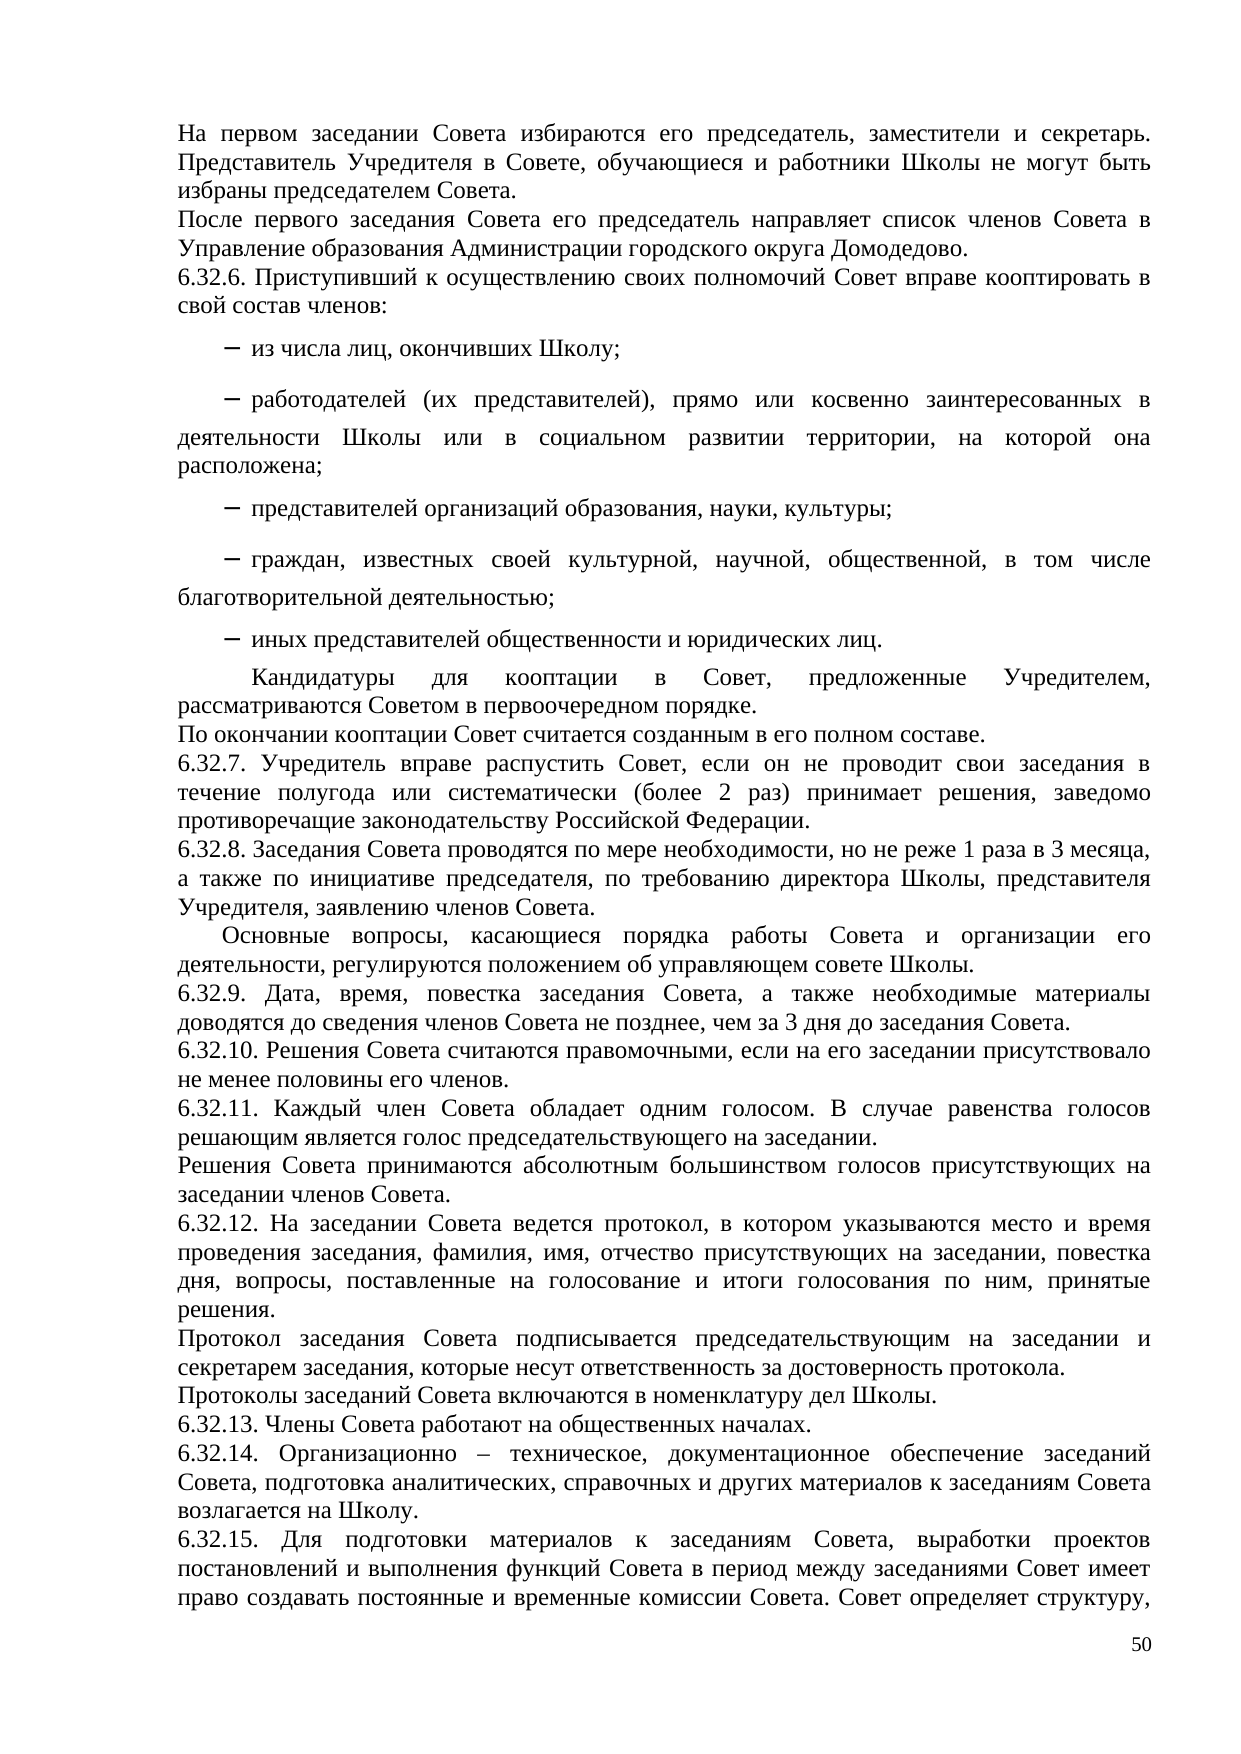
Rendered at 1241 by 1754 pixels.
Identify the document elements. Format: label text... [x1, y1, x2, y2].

text 6.32.7. Учредитель вправе распустить Совет, если он не проводит свои заседания в течение полугода или систематически (более 2 раз) принимает решения, заведомо противоречащие законодательству Российской Федерации. [177, 748, 1152, 834]
text 6.32.6. Приступивший к осуществлению своих полномочий Совет вправе кооптировать в свой состав членов: [177, 262, 1152, 319]
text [177, 1524, 1152, 1611]
text 6.32.9. Дата, время, повестка заседания Совета, а также необходимые материалы доводятся до сведения членов Совета не позднее, чем за 3 дня до заседания Совета. [177, 978, 1152, 1036]
text На первом заседании Совета избираются его председатель, заместители и секретарь. Представитель Учредителя в Совете, обучающиеся и работники Школы не могут быть избраны председателем Совета. [177, 118, 1152, 204]
text Кандидатуры для кооптации в Совет, предложенные Учредителем, рассматриваются Советом в первоочередном порядке. [177, 662, 1152, 719]
text 6.32.11. Каждый член Совета обладает одним голосом. В случае равенства голосов решающим является голос председательствующего на заседании. [177, 1093, 1152, 1151]
text 6.32.8. Заседания Совета проводятся по мере необходимости, но не реже 1 раза в 3 месяца, а также по инициативе председателя, по требованию директора Школы, представителя Учредителя, заявлению членов Совета. [177, 834, 1152, 921]
list из числа лиц, окончивших Школу; [177, 319, 1152, 371]
text Протокол заседания Совета подписывается председательствующим на заседании и секретарем заседания, которые несут ответственность за достоверность протокола. [177, 1323, 1152, 1381]
list иных представителей общественности и юридических лиц. [177, 611, 1152, 662]
text Протоколы заседаний Совета включаются в номенклатуру дел Школы. [177, 1381, 1152, 1409]
list представителей организаций образования, науки, культуры; [177, 479, 1152, 531]
text Основные вопросы, касающиеся порядка работы Совета и организации его деятельности, регулируются положением об управляющем совете Школы. [177, 921, 1152, 978]
text По окончании кооптации Совет считается созданным в его полном составе. [177, 719, 1152, 748]
text 6.32.14. Организационно – техническое, документационное обеспечение заседаний Совета, подготовка аналитических, справочных и других материалов к заседаниям Совета возлагается на Школу. [177, 1438, 1152, 1524]
list работодателей (их представителей), прямо или косвенно заинтересованных в деятельности Школы или в социальном развитии территории, на которой она расположена; [177, 371, 1152, 479]
text Решения Совета принимаются абсолютным большинством голосов присутствующих на заседании членов Совета. [177, 1151, 1152, 1208]
text 6.32.13. Члены Совета работают на общественных началах. [177, 1409, 1152, 1438]
text 6.32.10. Решения Совета считаются правомочными, если на его заседании присутствовало не менее половины его членов. [177, 1036, 1152, 1093]
list граждан, известных своей культурной, научной, общественной, в том числе благотворительной деятельностью; [177, 531, 1152, 611]
text 6.32.12. На заседании Совета ведется протокол, в котором указываются место и время проведения заседания, фамилия, имя, отчество присутствующих на заседании, повестка дня, вопросы, поставленные на голосование и итоги голосования по ним, принятые решения. [177, 1208, 1152, 1323]
text После первого заседания Совета его председатель направляет список членов Совета в Управление образования Администрации городского округа Домодедово. [177, 204, 1152, 262]
